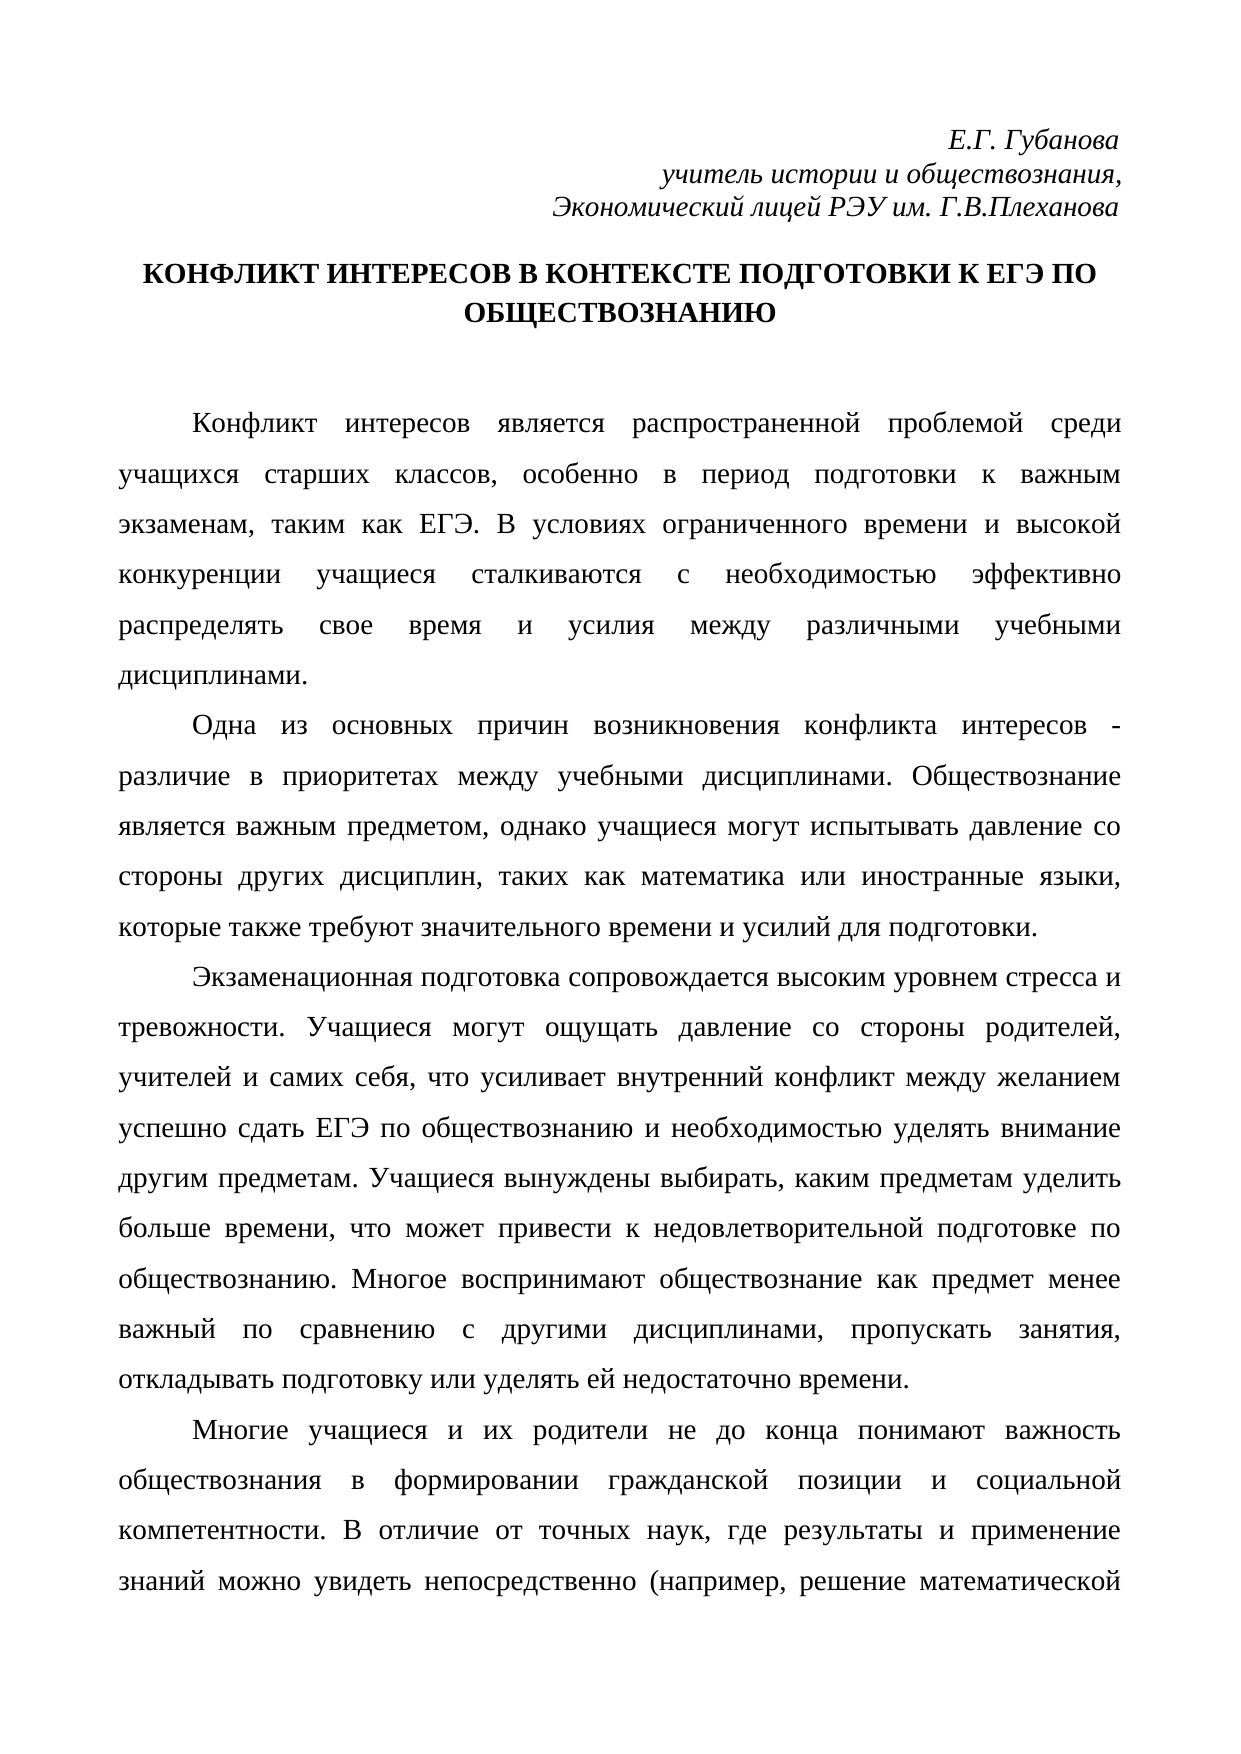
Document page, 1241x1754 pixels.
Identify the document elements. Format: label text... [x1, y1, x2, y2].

text Одна из основных причин возникновения конфликта интересов - различие в приоритетах между учебными дисциплинами. Обществознание является важным предметом, однако учащиеся могут испытывать давление со стороны других дисциплин, таких как математика или иностранные языки, которые также требуют значительного времени и усилий для подготовки. [118, 707, 1122, 942]
text Экзаменационная подготовка сопровождается высоким уровнем стресса и тревожности. Учащиеся могут ощущать давление со стороны родителей, учителей и самих себя, что усиливает внутренний конфликт между желанием успешно сдать ЕГЭ по обществознанию и необходимостью уделять внимание другим предметам. Учащиеся вынуждены выбирать, каким предметам уделить больше времени, что может привести к недовлетворительной подготовке по обществознанию. Многое воспринимают обществознание как предмет менее важный по сравнению с другими дисциплинами, пропускать занятия, откладывать подготовку или уделять ей недостаточно времени. [118, 959, 1122, 1395]
text КОНФЛИКТ ИНТЕРЕСОВ В КОНТЕКСТЕ ПОДГОТОВКИ К ЕГЭ ПО ОБЩЕСТВОЗНАНИЮ [118, 256, 1122, 328]
text Экономический лицей РЭУ им. Г.В.Плеханова [118, 189, 1122, 223]
text Е.Г. Губанова [118, 122, 1122, 156]
text учитель истории и обществознания, [118, 156, 1122, 189]
text Конфликт интересов является распространенной проблемой среди учащихся старших классов, особенно в период подготовки к важным экзаменам, таким как ЕГЭ. В условиях ограниченного времени и высокой конкуренции учащиеся сталкиваются с необходимостью эффективно распределять свое время и усилия между различными учебными дисциплинами. [118, 406, 1122, 691]
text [118, 1412, 1122, 1596]
